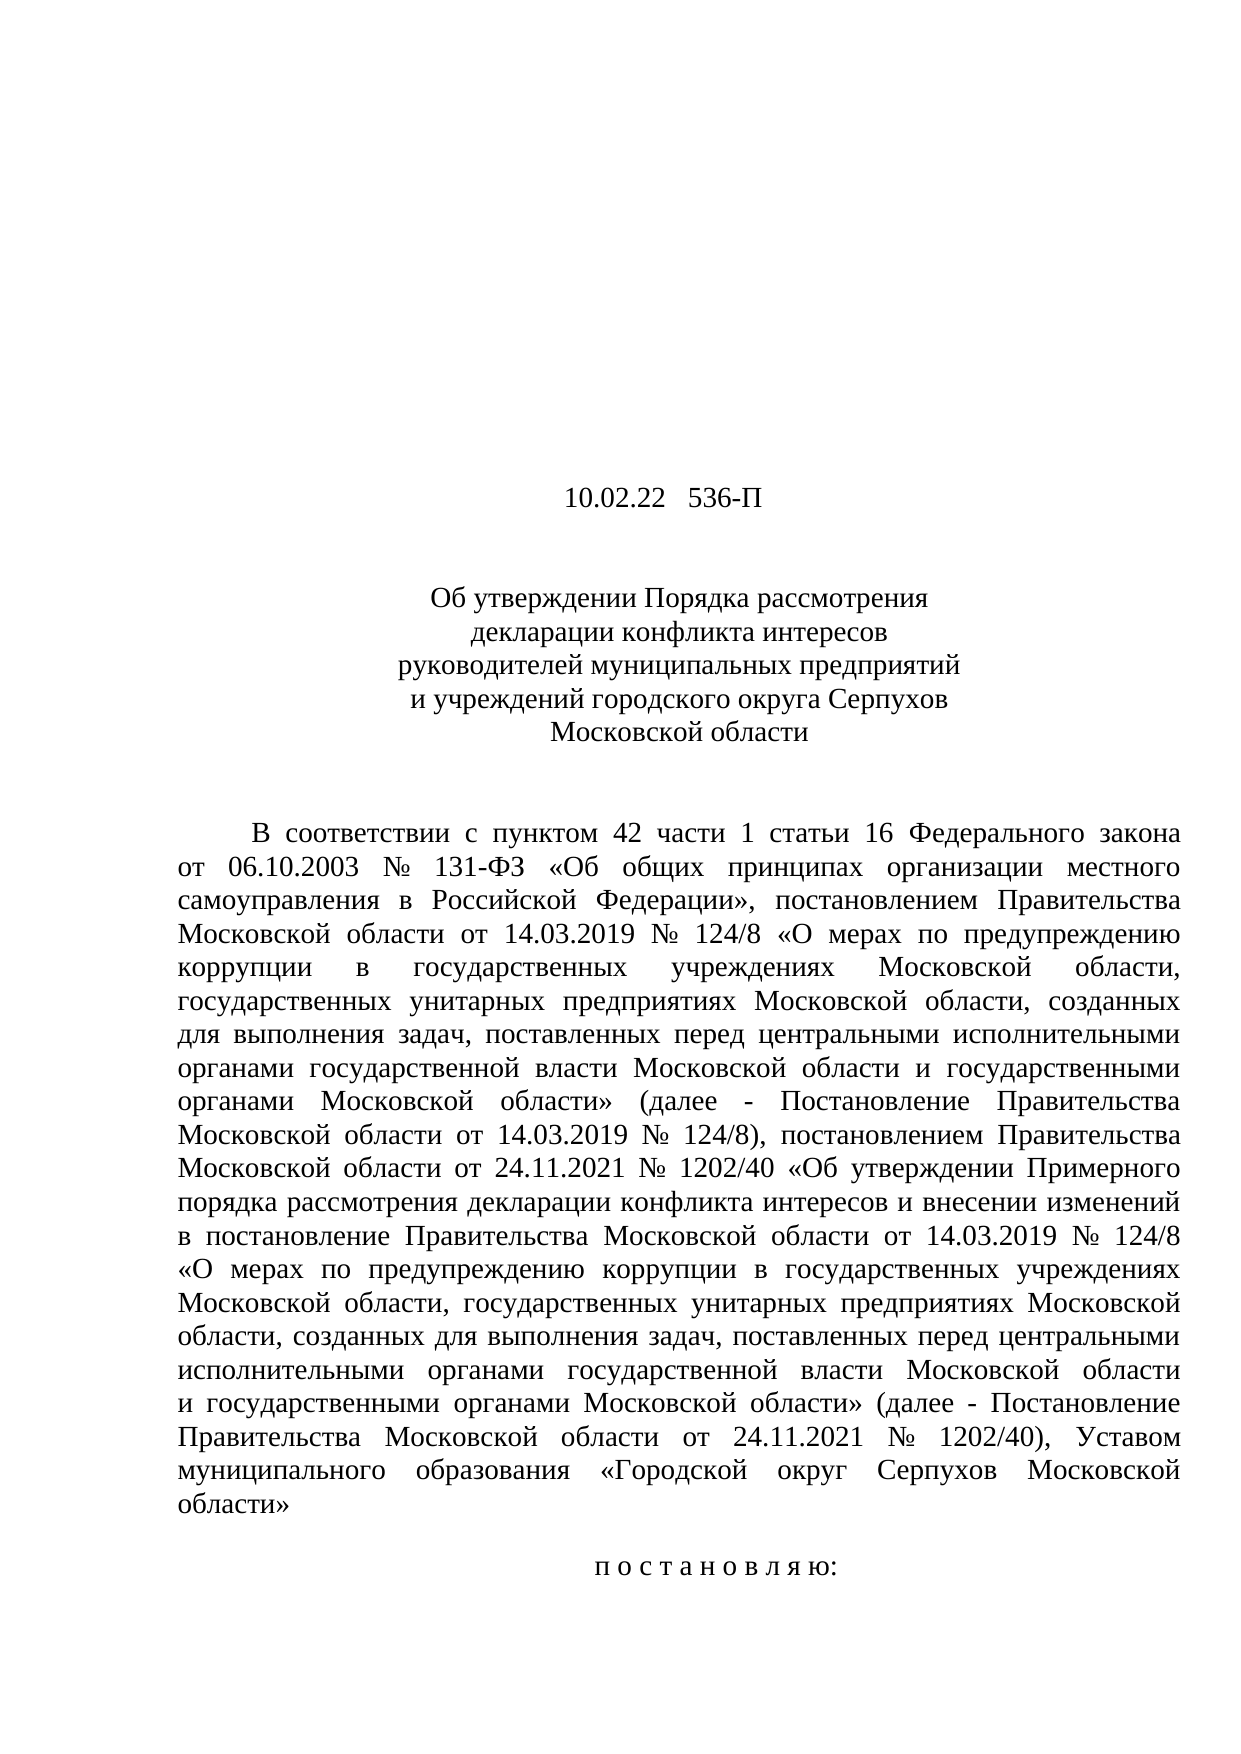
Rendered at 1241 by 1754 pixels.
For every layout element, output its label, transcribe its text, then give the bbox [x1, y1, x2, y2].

text декларации конфликта интересов [177, 614, 1181, 647]
text п о с т а н о в л я ю: [177, 1548, 1181, 1582]
text 10.02.22 536-П [177, 480, 1181, 513]
text руководителей муниципальных предприятий [177, 647, 1181, 681]
text Об утверждении Порядка рассмотрения [177, 580, 1181, 614]
text Московской области [177, 714, 1181, 748]
text и учреждений городского округа Серпухов [177, 681, 1181, 714]
text В соответствии с пунктом 42 части 1 статьи 16 Федерального закона от 06.10.2003 № 131-ФЗ «Об общих принципах организации местного самоуправления в Российской Федерации», постановлением Правительства Московской области от 14.03.2019 № 124/8 «О мерах по предупреждению коррупции в государственных учреждениях Московской области, государственных унитарных предприятиях Московской области, созданных для выполнения задач, поставленных перед центральными исполнительными органами государственной власти Московской области и государственными органами Московской области» (далее - Постановление Правительства Московской области от 14.03.2019 № 124/8), постановлением Правительства Московской области от 24.11.2021 № 1202/40 «Об утверждении Примерного порядка рассмотрения декларации конфликта интересов и внесении изменений в постановление Правительства Московской области от 14.03.2019 № 124/8 «О мерах по предупреждению коррупции в государственных учреждениях Московской области, государственных унитарных предприятиях Московской области, созданных для выполнения задач, поставленных перед центральными исполнительными органами государственной власти Московской области и государственными органами Московской области» (далее - Постановление Правительства Московской области от 24.11.2021 № 1202/40), Уставом муниципального образования «Городской округ Серпухов Московской области» [177, 815, 1181, 1519]
